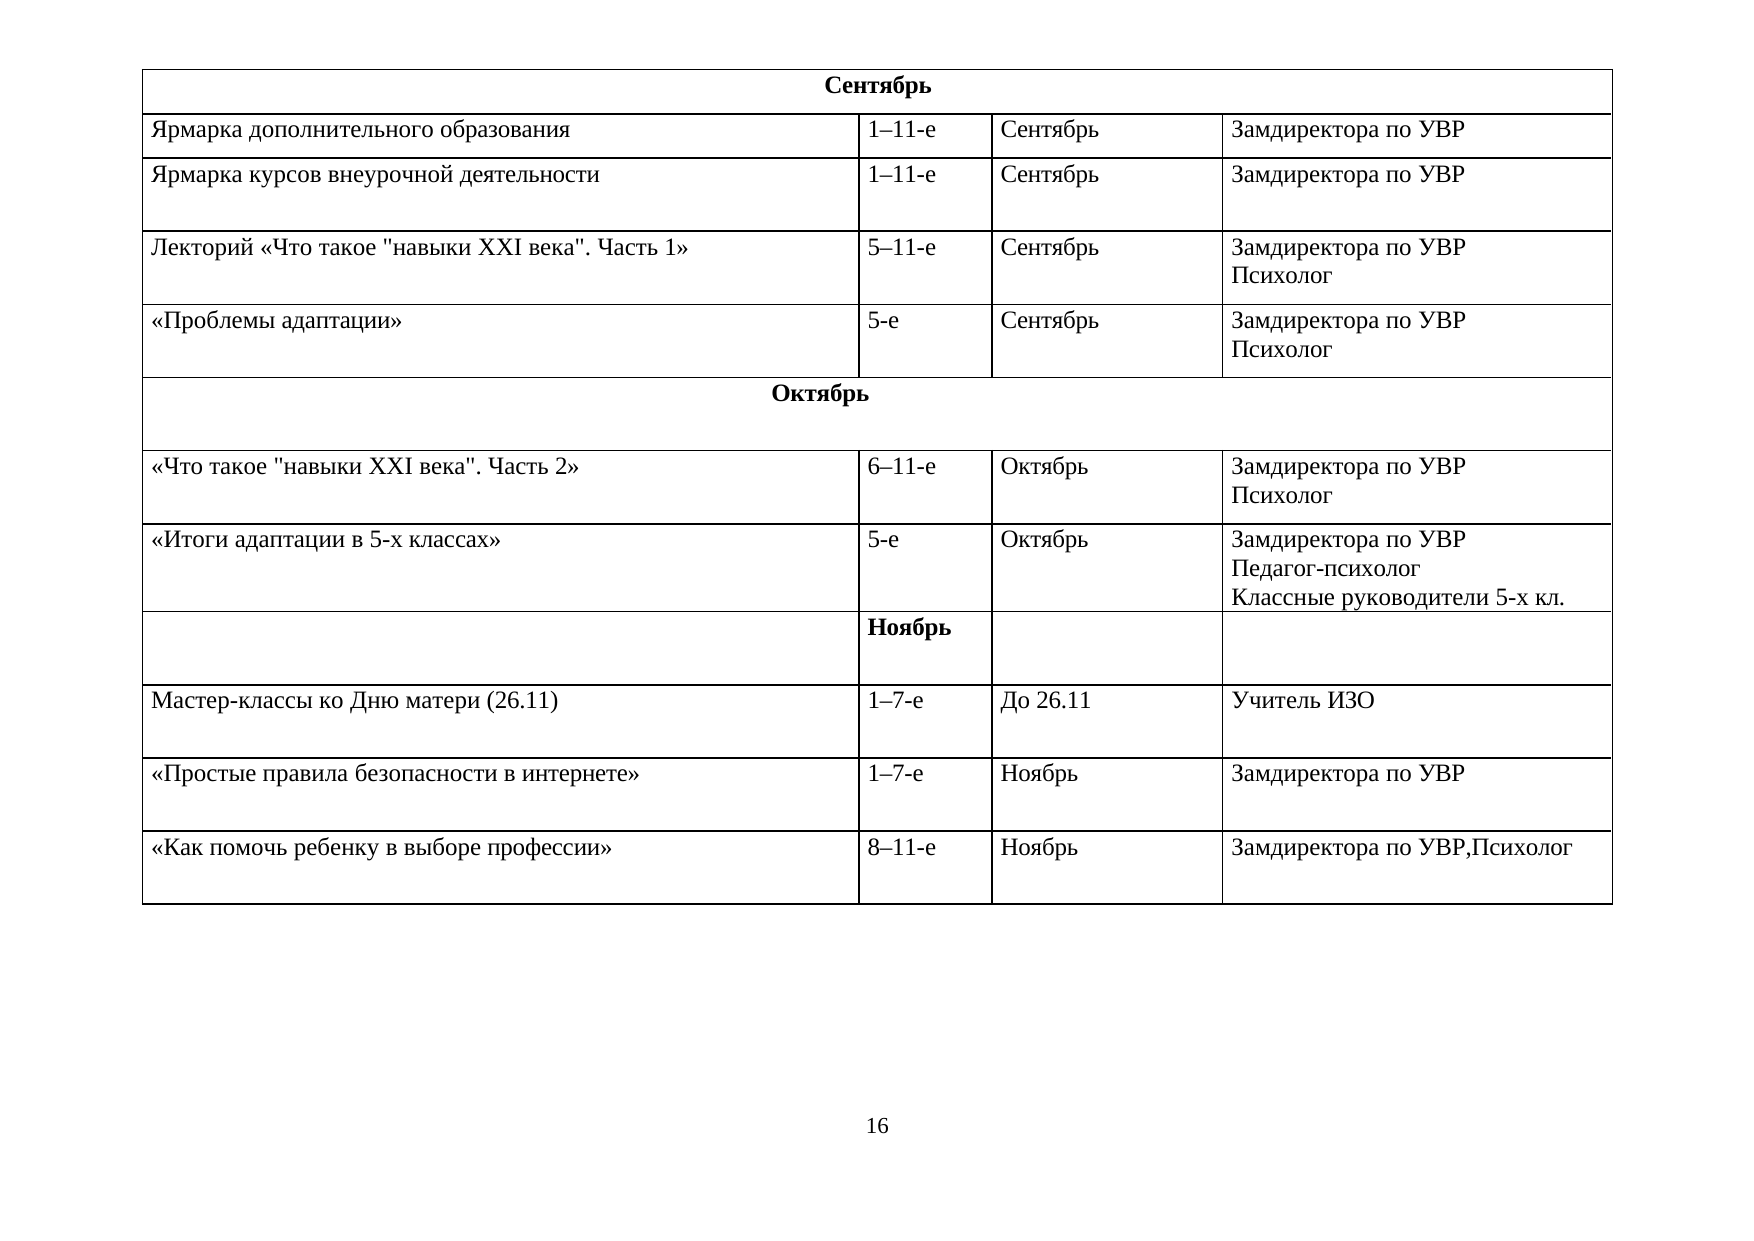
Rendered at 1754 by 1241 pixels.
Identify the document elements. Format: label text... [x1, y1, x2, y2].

table_cell 1–7-е [860, 759, 991, 830]
table_cell Сентябрь [993, 305, 1222, 377]
table_cell Октябрь [993, 451, 1222, 523]
table_cell 5–11-е [860, 232, 991, 303]
table_cell Сентябрь [993, 232, 1222, 303]
table_cell Сентябрь [993, 115, 1222, 157]
table_cell «Как помочь ребенку в выборе профессии» [143, 832, 858, 903]
table_cell Ноябрь [993, 759, 1222, 830]
table_cell Замдиректора по УВР,Психолог [1223, 830, 1612, 903]
table_cell Ноябрь [860, 612, 991, 684]
table_cell Замдиректора по УВР [1223, 113, 1612, 157]
table_cell Октябрь [993, 525, 1222, 611]
table_cell Замдиректора по УВР Психолог [1223, 450, 1612, 523]
table_cell 1–11-е [860, 115, 991, 157]
table_cell 8–11-е [860, 832, 991, 903]
table_cell 1–7-е [860, 686, 991, 757]
table_cell 1–11-е [860, 159, 991, 230]
table_cell 5-е [860, 525, 991, 611]
table_cell Учитель ИЗО [1223, 684, 1612, 757]
table_cell Замдиректора по УВР Психолог [1223, 230, 1612, 303]
table_cell «Простые правила безопасности в интернете» [143, 759, 858, 830]
table_cell [993, 612, 1222, 684]
table_cell Октябрь [143, 377, 1612, 450]
table_cell Ноябрь [993, 832, 1222, 903]
table_cell 5-е [860, 305, 991, 377]
table_cell До 26.11 [993, 686, 1222, 757]
table_cell «Итоги адаптации в 5-х классах» [143, 525, 858, 611]
table_cell 6–11-е [860, 451, 991, 523]
table_cell Мастер-классы ко Дню матери (26.11) [143, 686, 858, 757]
table_cell Сентябрь [993, 159, 1222, 230]
table_header Сентябрь [143, 70, 1612, 113]
table_cell Замдиректора по УВР [1223, 157, 1612, 230]
table_cell «Проблемы адаптации» [143, 305, 858, 377]
table_cell Замдиректора по УВР Психолог [1223, 304, 1612, 377]
table_cell Ярмарка дополнительного образования [143, 115, 858, 157]
table_cell [1223, 611, 1612, 684]
table_cell Ярмарка курсов внеурочной деятельности [143, 159, 858, 230]
table_cell Замдиректора по УВР Педагог-психолог Классные руководители 5-х кл. [1223, 523, 1612, 611]
table_cell [143, 612, 858, 684]
table_cell Лекторий «Что такое "навыки XXI века". Часть 1» [143, 232, 858, 303]
table_cell «Что такое "навыки XXI века". Часть 2» [143, 451, 858, 523]
table_cell Замдиректора по УВР [1223, 757, 1612, 830]
